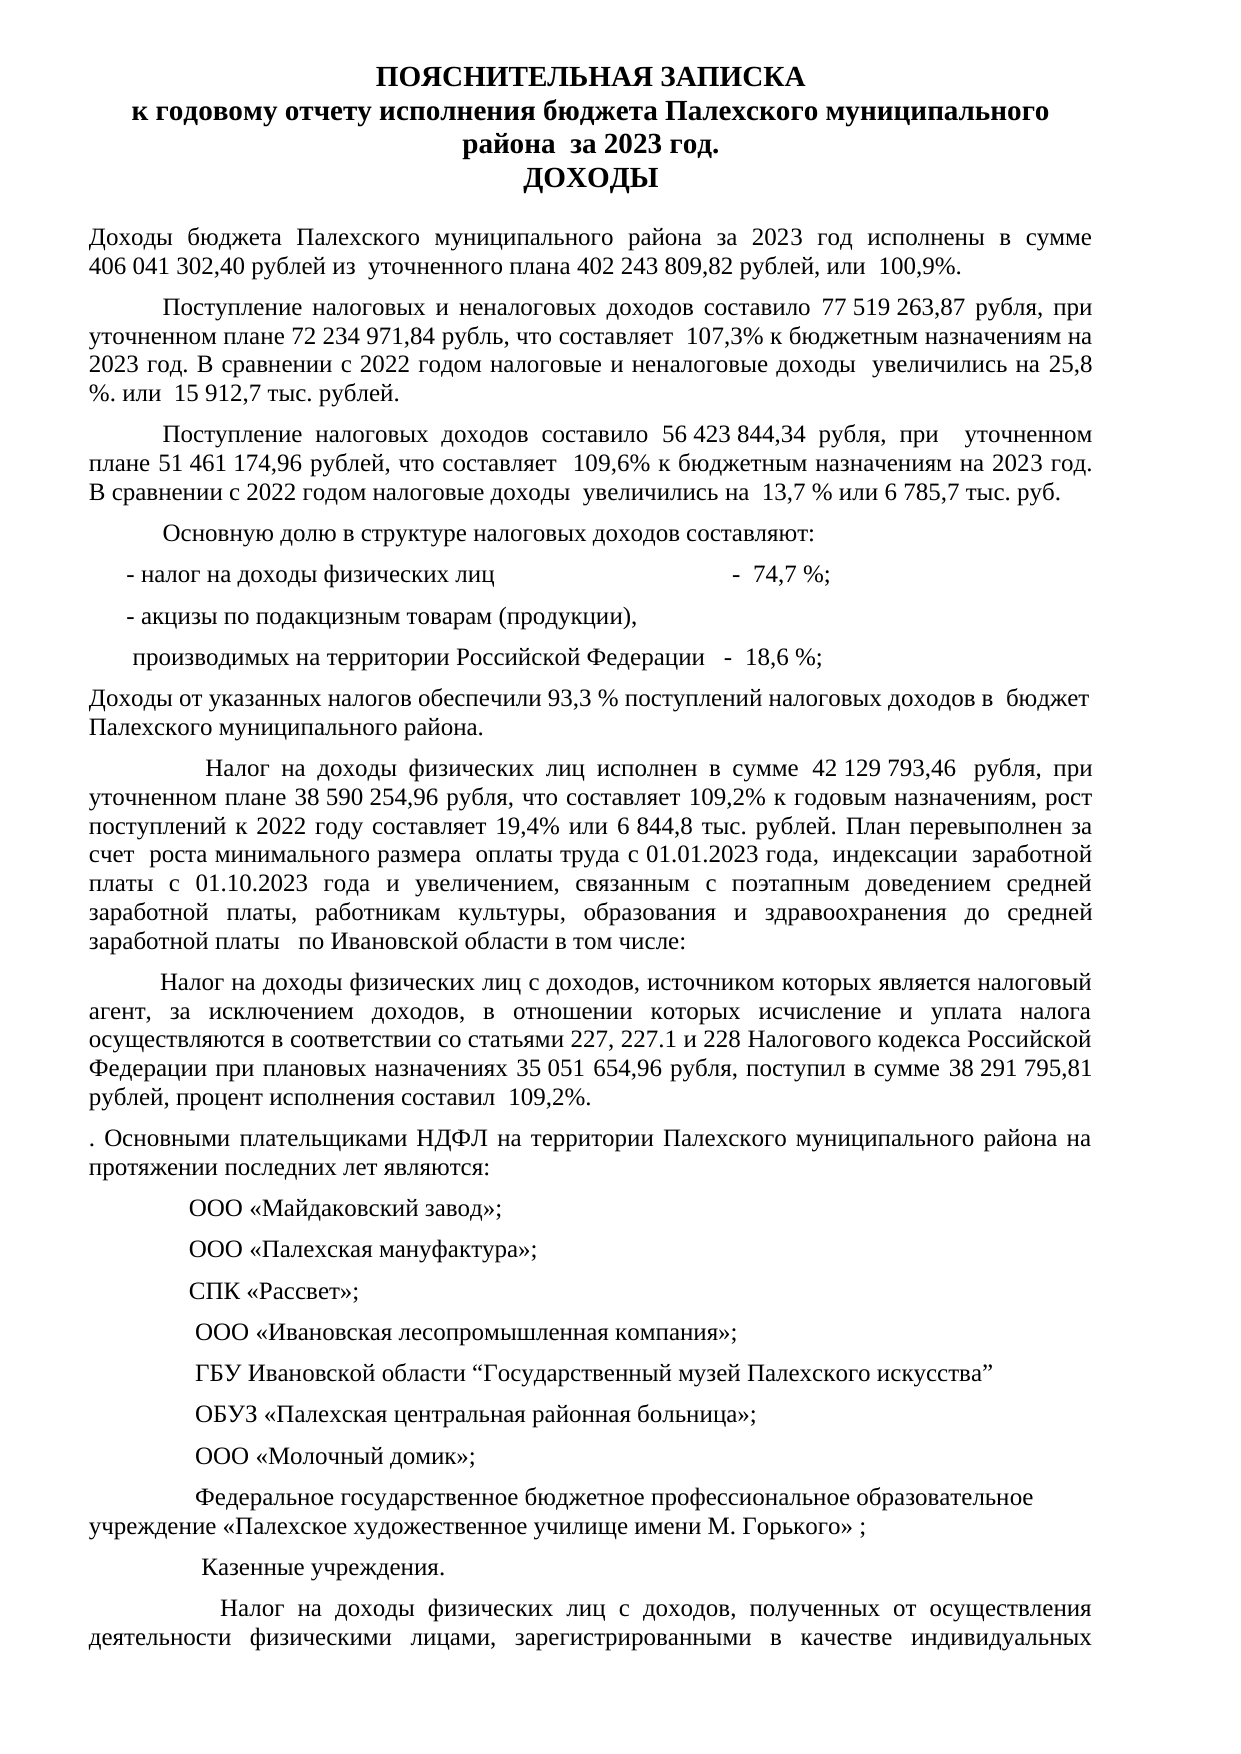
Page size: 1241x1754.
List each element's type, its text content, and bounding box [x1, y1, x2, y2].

text СПК «Рассвет»; [89, 1276, 1092, 1304]
text ООО «Ивановская лесопромышленная компания»; [89, 1317, 1092, 1346]
text Поступление налоговых доходов составило 56 423 844,34 рубля, при уточненном плане 51 461 174,96 рублей, что составляет 109,6% к бюджетным назначениям на 2023 год. В сравнении с 2022 годом налоговые доходы увеличились на 13,7 % или 6 785,7 тыс. руб. [89, 419, 1092, 506]
text ДОХОДЫ [89, 160, 1092, 193]
text ООО «Молочный домик»; [89, 1441, 1092, 1469]
text Налог на доходы физических лиц исполнен в сумме 42 129 793,46 рубля, при уточненном плане 38 590 254,96 рубля, что составляет 109,2% к годовым назначениям, рост поступлений к 2022 году составляет 19,4% или 6 844,8 тыс. рублей. План перевыполнен за счет роста минимального размера оплаты труда с 01.01.2023 года, индексации заработной платы с 01.10.2023 года и увеличением, связанным с поэтапным доведением средней заработной платы, работникам культуры, образования и здравоохранения до средней заработной платы по Ивановской области в том числе: [89, 753, 1092, 954]
text Доходы от указанных налогов обеспечили 93,3 % поступлений налоговых доходов в бюджет Палехского муниципального района. [89, 683, 1092, 741]
text к годовому отчету исполнения бюджета Палехского муниципального района за 2023 год. [89, 93, 1092, 160]
text ООО «Майдаковский завод»; [89, 1193, 1092, 1222]
text . Основными плательщиками НДФЛ на территории Палехского муниципального района на протяжении последних лет являются: [89, 1123, 1092, 1181]
text Поступление налоговых и неналоговых доходов составило 77 519 263,87 рубля, при уточненном плане 72 234 971,84 рубль, что составляет 107,3% к бюджетным назначениям на 2023 год. В сравнении с 2022 годом налоговые и неналоговые доходы увеличились на 25,8 %. или 15 912,7 тыс. рублей. [89, 292, 1092, 407]
text ГБУ Ивановской области “Государственный музей Палехского искусства” [89, 1358, 1092, 1387]
text ООО «Палехская мануфактура»; [89, 1234, 1092, 1263]
text ПОЯСНИТЕЛЬНАЯ ЗАПИСКА [89, 59, 1092, 93]
text Федеральное государственное бюджетное профессиональное образовательное учреждение «Палехское художественное училище имени М. Горького» ; [89, 1482, 1092, 1539]
text Доходы бюджета Палехского муниципального района за 2023 год исполнены в сумме 406 041 302,40 рублей из уточненного плана 402 243 809,82 рублей, или 100,9%. [89, 222, 1092, 279]
text производимых на территории Российской Федерации - 18,6 %; [89, 642, 1092, 671]
text Основную долю в структуре налоговых доходов составляют: [89, 518, 1092, 547]
text ОБУЗ «Палехская центральная районная больница»; [89, 1399, 1092, 1428]
text - акцизы по подакцизным товарам (продукции), [89, 601, 1092, 629]
text Налог на доходы физических лиц с доходов, источником которых является налоговый агент, за исключением доходов, в отношении которых исчисление и уплата налога осуществляются в соответствии со статьями 227, 227.1 и 228 Налогового кодекса Российской Федерации при плановых назначениях 35 051 654,96 рубля, поступил в сумме 38 291 795,81 рублей, процент исполнения составил 109,2%. [89, 967, 1092, 1111]
text Казенные учреждения. [89, 1552, 1092, 1581]
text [89, 1593, 1092, 1651]
text - налог на доходы физических лиц - 74,7 %; [89, 559, 1092, 588]
